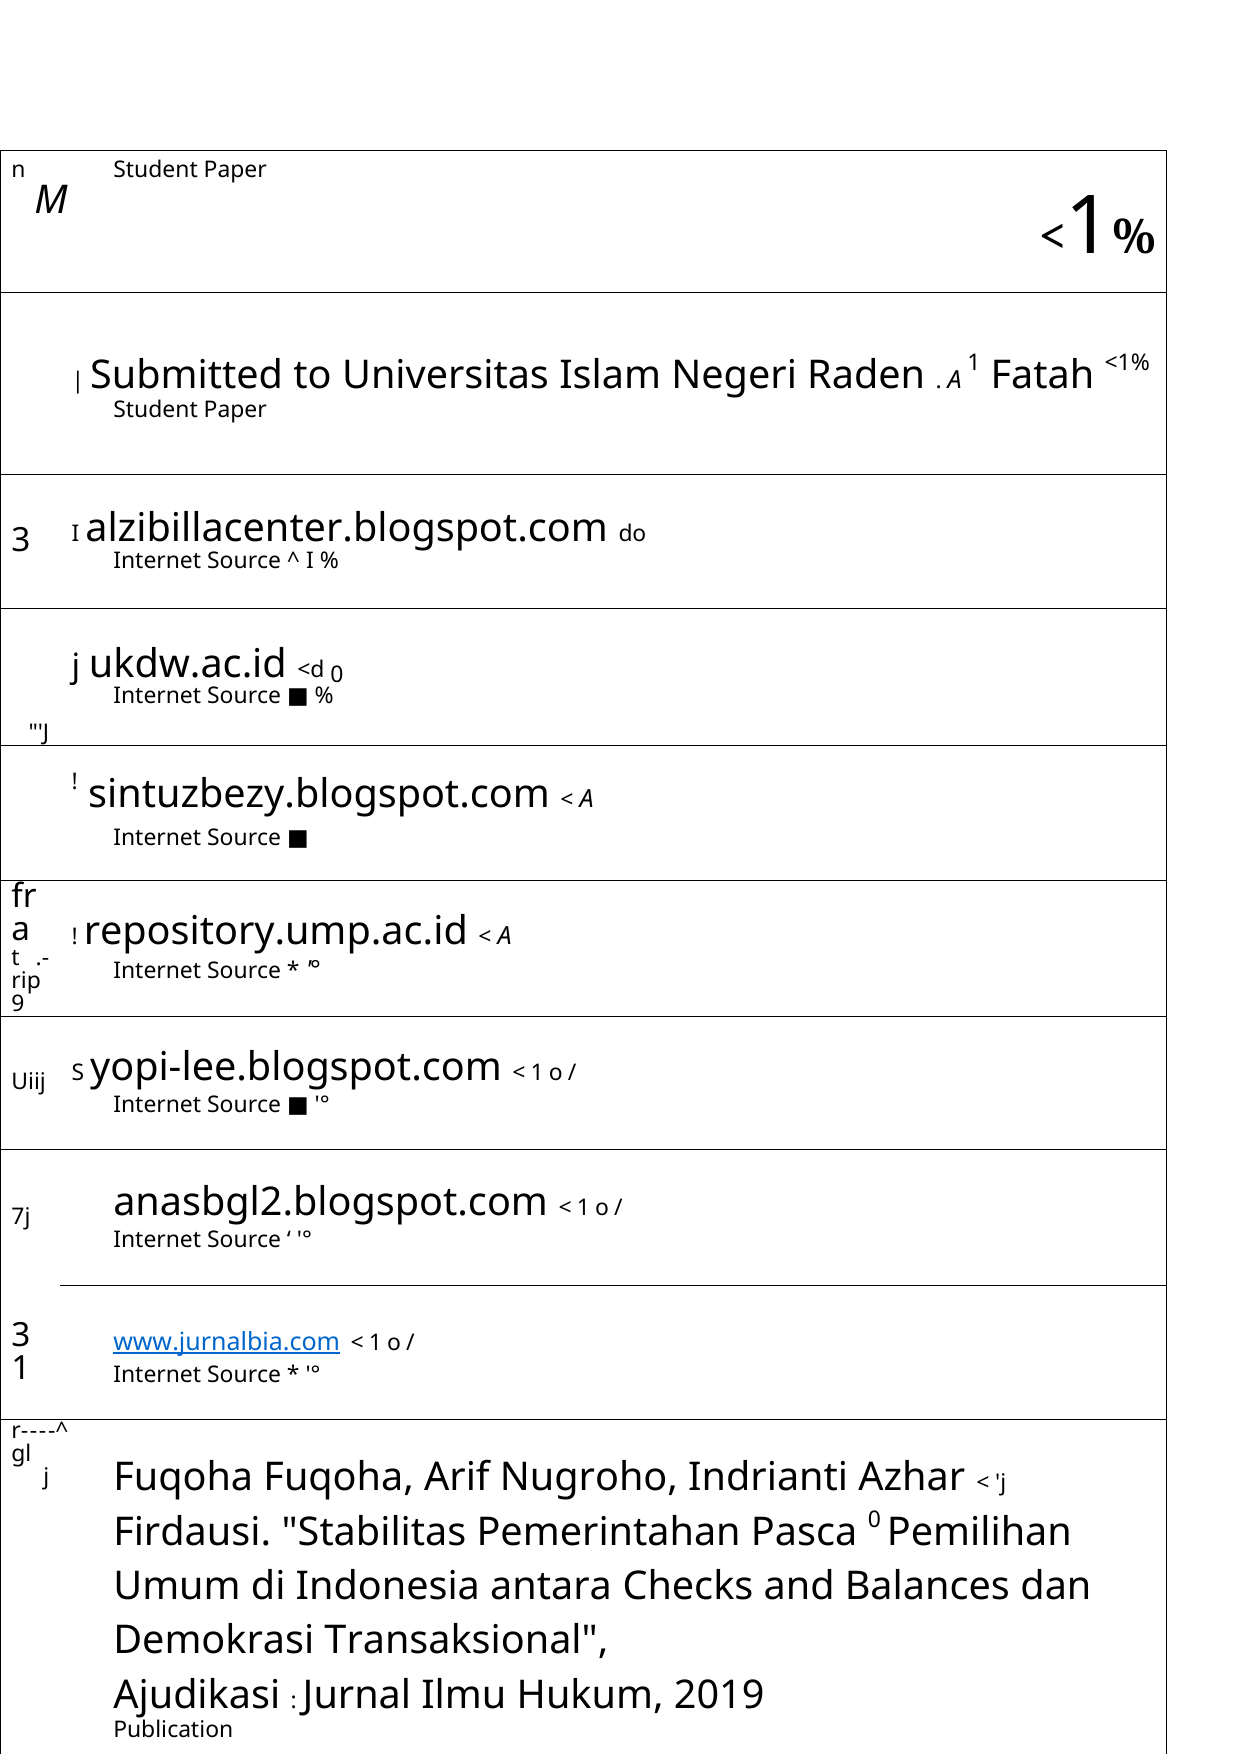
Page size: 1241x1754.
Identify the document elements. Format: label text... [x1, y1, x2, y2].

table_cell I alzibillacenter.blogspot.com do Internet Source ^ I % [60, 475, 1166, 608]
table_cell Uiij [1, 1017, 60, 1149]
table_cell [1, 293, 60, 473]
table_header n M [1, 159, 60, 292]
table_cell 7j [1, 1150, 60, 1285]
table_cell ! repository.ump.ac.id < A Internet Source * '° [60, 881, 1166, 1016]
table_cell j ukdw.ac.id <d 0 Internet Source ■ % [60, 609, 1166, 745]
table_cell anasbgl2.blogspot.com <1o/ Internet Source ‘ '° [60, 1150, 1166, 1285]
table_cell fra t .-rip 9 [1, 881, 60, 1016]
table_header Student Paper <1% [60, 159, 1166, 292]
table_cell ! sintuzbezy.blogspot.com < A Internet Source ■ [60, 746, 1166, 880]
table_cell r ^ gl j [1, 1420, 60, 1742]
table_cell [1, 746, 60, 880]
table_cell 3 [1, 475, 60, 608]
table_cell S yopi-lee.blogspot.com <1o/ Internet Source ■ '° [60, 1017, 1166, 1149]
table_cell 31 [1, 1285, 60, 1419]
table_cell Fuqoha Fuqoha, Arif Nugroho, Indrianti Azhar < 'j Firdausi. "Stabilitas Pemerintahan Pasca 0 Pemilihan Umum di Indonesia antara Checks and Balances dan Demokrasi Transaksional", Ajudikasi : Jurnal Ilmu Hukum, 2019 Publication [60, 1420, 1166, 1742]
table_cell www.jurnalbia.com <1o/ Internet Source * '° [60, 1286, 1166, 1419]
table_cell "'J [1, 609, 60, 745]
table_cell | Submitted to Universitas Islam Negeri Raden . A 1 Fatah <1% Student Paper [60, 293, 1166, 473]
